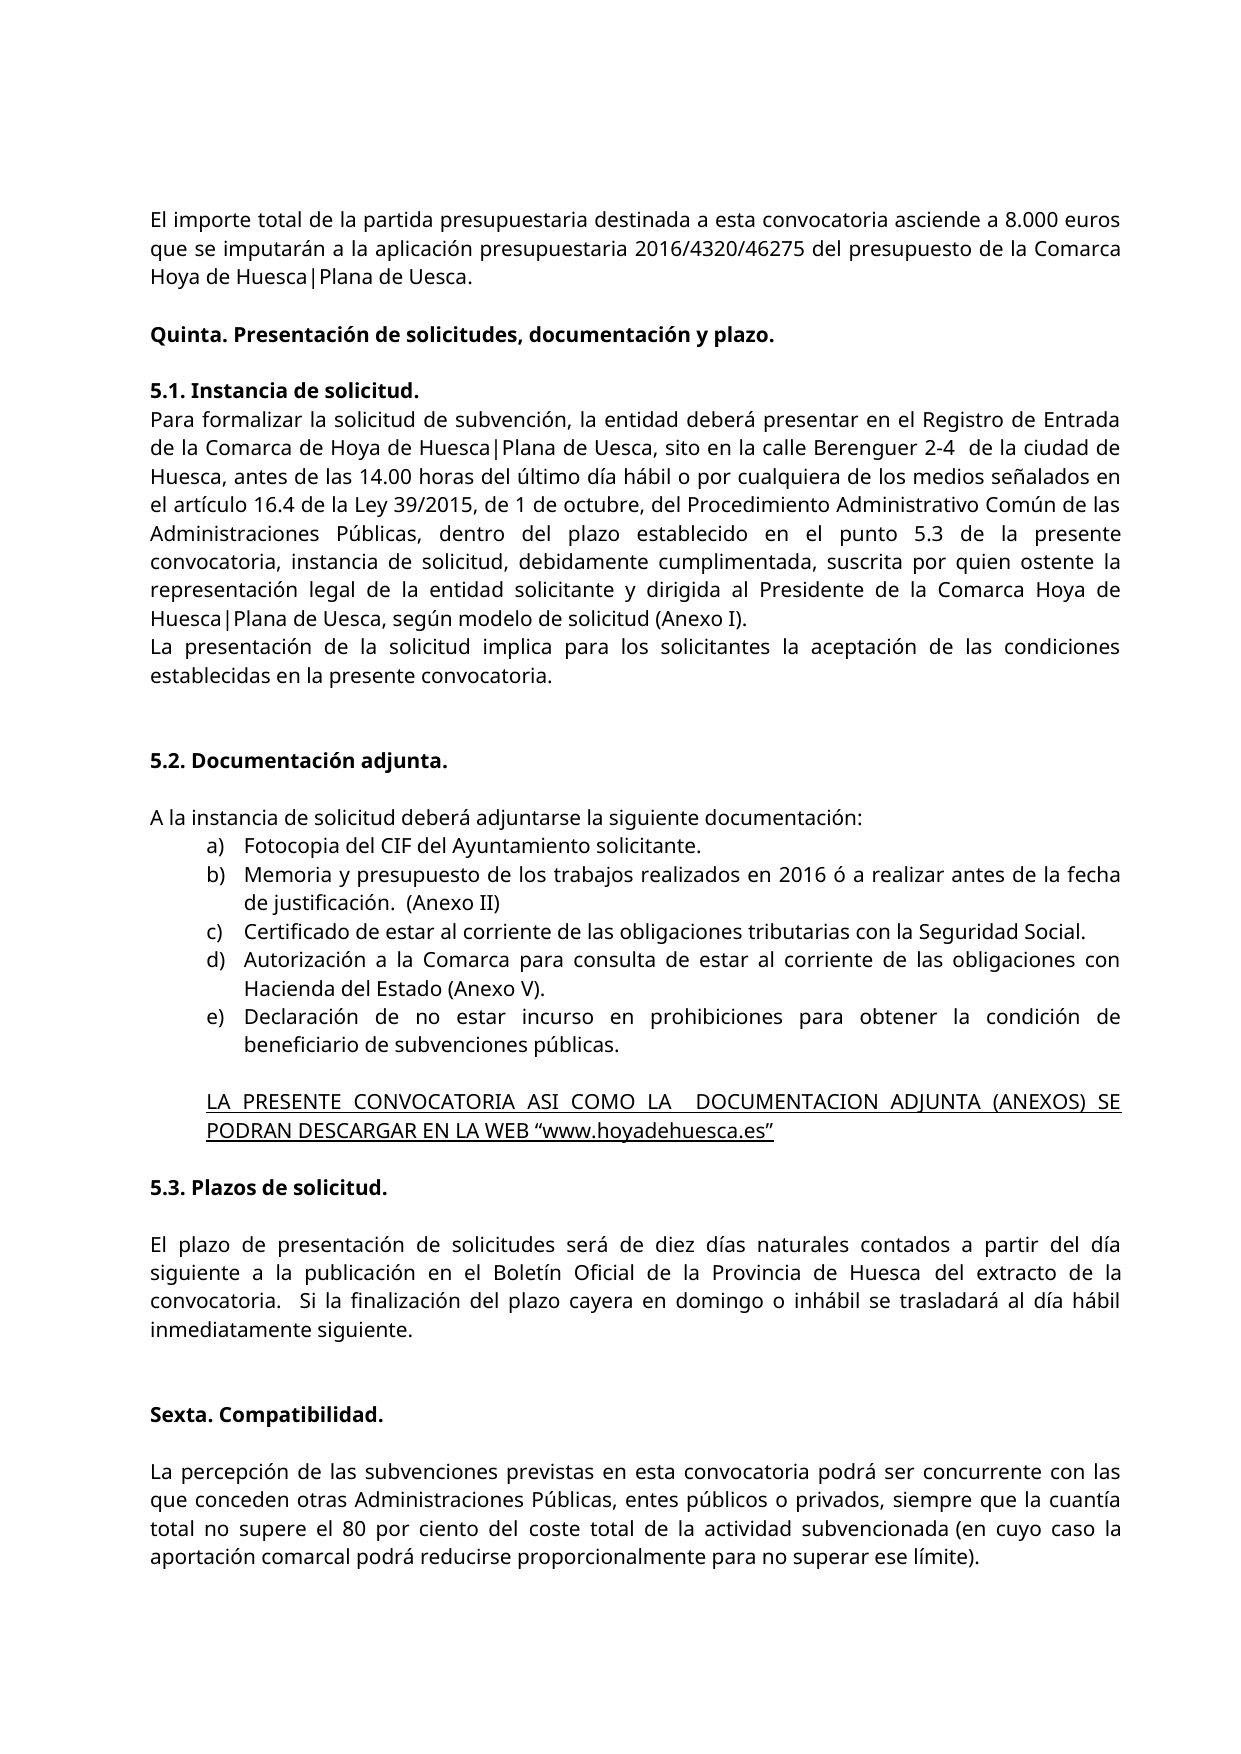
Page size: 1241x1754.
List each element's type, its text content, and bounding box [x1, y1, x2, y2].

text 5.2. Documentación adjunta. [150, 746, 1122, 775]
text Quinta. Presentación de solicitudes, documentación y plazo. [150, 320, 1122, 348]
text El plazo de presentación de solicitudes será de diez días naturales contados a partir del día siguiente a la publicación en el Boletín Oficial de la Provincia de Huesca del extracto de la convocatoria. Si la finalización del plazo cayera en domingo o inhábil se trasladará al día hábil inmediatamente siguiente. [150, 1230, 1122, 1343]
text LA PRESENTE CONVOCATORIA ASI COMO LA DOCUMENTACION ADJUNTA (ANEXOS) SE PODRAN DESCARGAR EN LA WEB “www.hoyadehuesca.es” [206, 1113, 1122, 1144]
text La percepción de las subvenciones previstas en esta convocatoria podrá ser concurrente con las que conceden otras Administraciones Públicas, entes públicos o privados, siempre que la cuantía total no supere el 80 por ciento del coste total de la actividad subvencionada (en cuyo caso la aportación comarcal podrá reducirse proporcionalmente para no superar ese límite). [150, 1457, 1122, 1571]
text A la instancia de solicitud deberá adjuntarse la siguiente documentación: [150, 803, 1122, 832]
list Fotocopia del CIF del Ayuntamiento solicitante. [206, 832, 1122, 860]
list Certificado de estar al corriente de las obligaciones tributarias con la Seguridad Social. [206, 917, 1122, 945]
subtitle Sexta. Compatibilidad. [150, 1400, 1122, 1429]
text LA PRESENTE CONVOCATORIA ASI COMO LA DOCUMENTACION ADJUNTA (ANEXOS) SE PODRAN DESCARGAR EN LA WEB “www.hoyadehuesca.es” [206, 1087, 1122, 1112]
text 5.1. Instancia de solicitud. [150, 377, 1122, 405]
text El importe total de la partida presupuestaria destinada a esta convocatoria asciende a 8.000 euros que se imputarán a la aplicación presupuestaria 2016/4320/46275 del presupuesto de la Comarca Hoya de Huesca|Plana de Uesca. [150, 206, 1122, 291]
text Para formalizar la solicitud de subvención, la entidad deberá presentar en el Registro de Entrada de la Comarca de Hoya de Huesca|Plana de Uesca, sito en la calle Berenguer 2-4 de la ciudad de Huesca, antes de las 14.00 horas del último día hábil o por cualquiera de los medios señalados en el artículo 16.4 de la Ley 39/2015, de 1 de octubre, del Procedimiento Administrativo Común de las Administraciones Públicas, dentro del plazo establecido en el punto 5.3 de la presente convocatoria, instancia de solicitud, debidamente cumplimentada, suscrita por quien ostente la representación legal de la entidad solicitante y dirigida al Presidente de la Comarca Hoya de Huesca|Plana de Uesca, según modelo de solicitud (Anexo I). [150, 405, 1122, 632]
text 5.3. Plazos de solicitud. [150, 1173, 1122, 1201]
list Autorización a la Comarca para consulta de estar al corriente de las obligaciones con Hacienda del Estado (Anexo V). [206, 945, 1122, 1002]
text La presentación de la solicitud implica para los solicitantes la aceptación de las condiciones establecidas en la presente convocatoria. [150, 632, 1122, 689]
list Declaración de no estar incurso en prohibiciones para obtener la condición de beneficiario de subvenciones públicas. [206, 1002, 1122, 1059]
list Memoria y presupuesto de los trabajos realizados en 2016 ó a realizar antes de la fecha de justificación. (Anexo II) [206, 860, 1122, 917]
